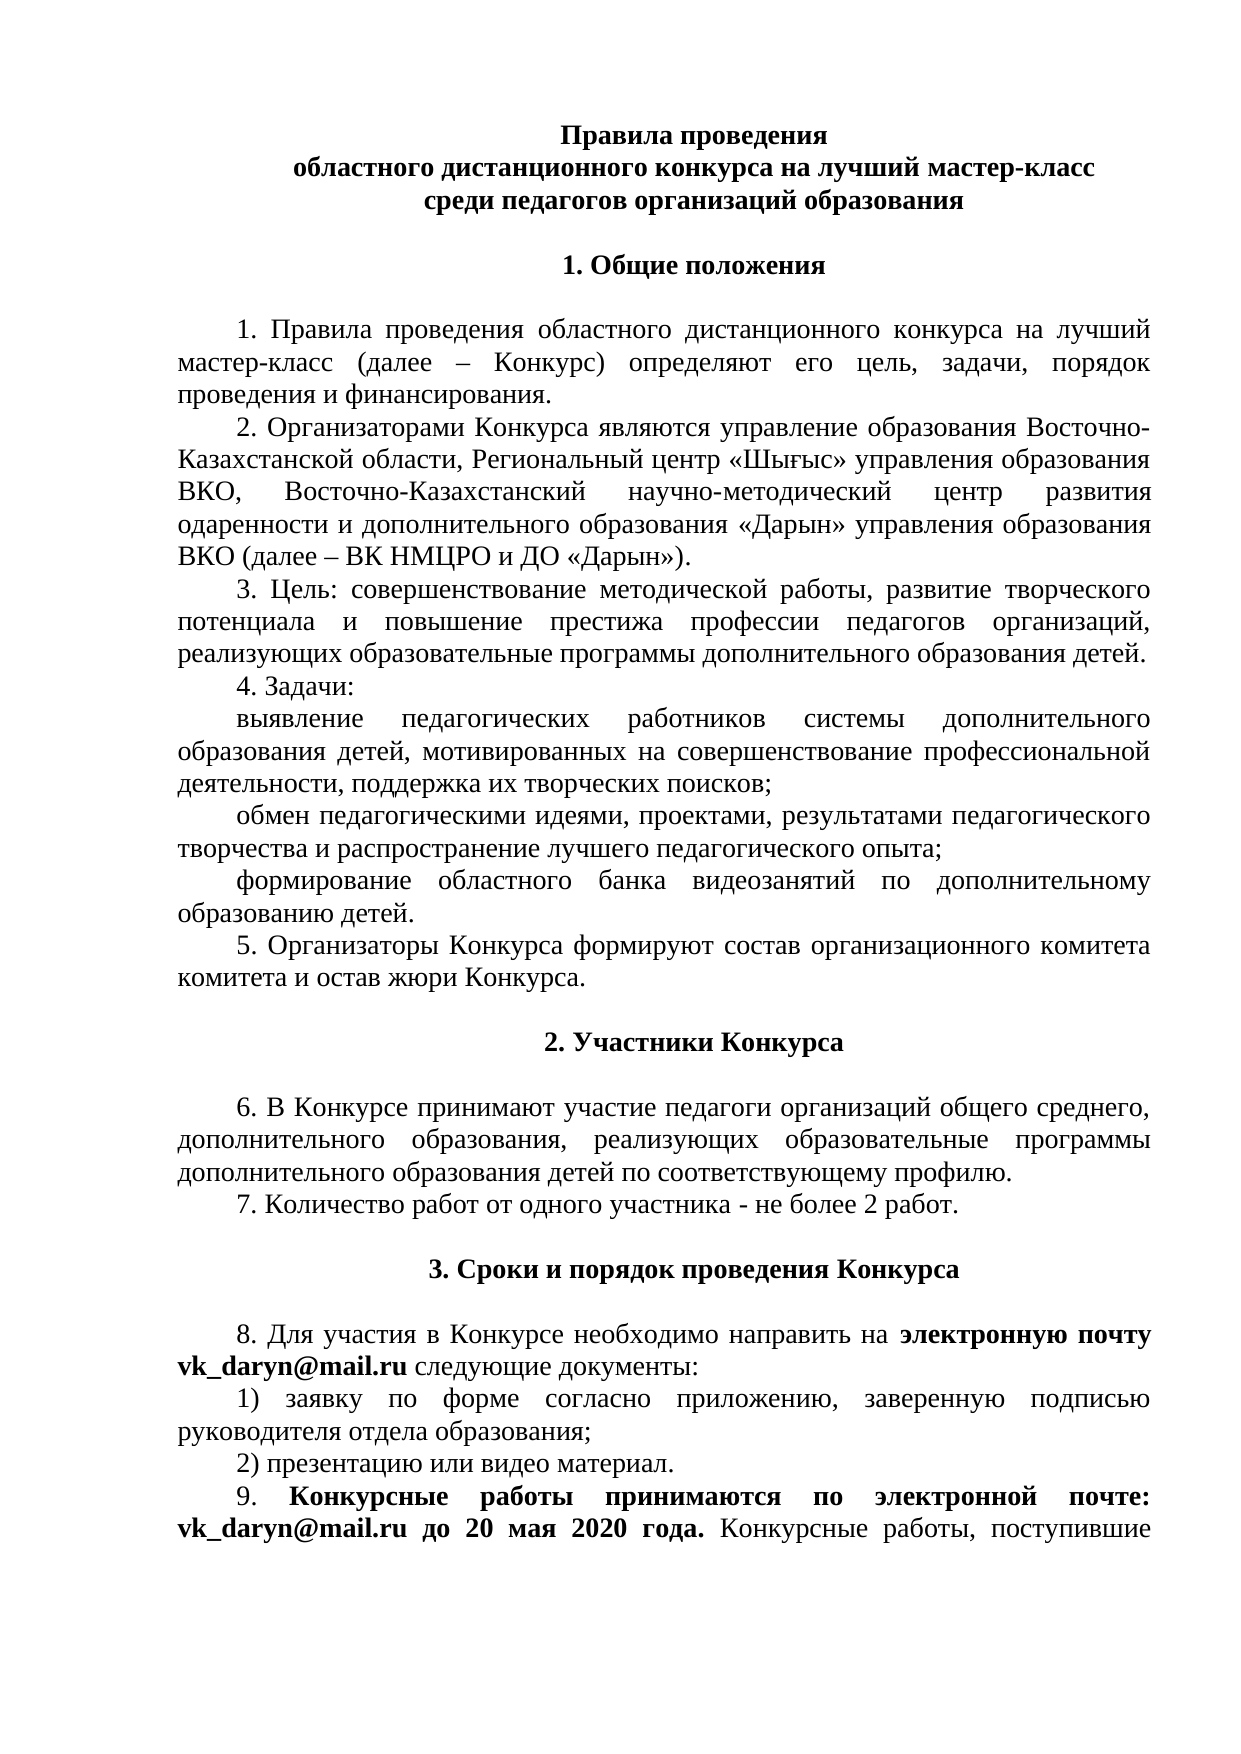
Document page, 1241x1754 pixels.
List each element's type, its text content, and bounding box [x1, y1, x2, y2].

text 1. Общие положения [177, 248, 1152, 280]
text 3. Цель: совершенствование методической работы, развитие творческого потенциала и повышение престижа профессии педагогов организаций, реализующих образовательные программы дополнительного образования детей. [177, 572, 1152, 669]
list 1) заявку по форме согласно приложению, заверенную подписью руководителя отдела образования; [177, 1382, 1152, 1446]
list 7. Количество работ от одного участника - не более 2 работ. [177, 1187, 1152, 1219]
text формирование областного банка видеозанятий по дополнительному образованию детей. [177, 863, 1152, 928]
list 2. Участники Конкурса [177, 1025, 1152, 1058]
text 1. Правила проведения областного дистанционного конкурса на лучший мастер-класс (далее – Конкурс) определяют его цель, задачи, порядок проведения и финансирования. [177, 312, 1152, 410]
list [177, 1479, 1152, 1608]
text 6. В Конкурсе принимают участие педагоги организаций общего среднего, дополнительного образования, реализующих образовательные программы дополнительного образования детей по соответствующему профилю. [177, 1090, 1152, 1187]
text Правила проведения [177, 118, 1152, 151]
list 3. Сроки и порядок проведения Конкурса [177, 1252, 1152, 1284]
text 5. Организаторы Конкурса формируют состав организационного комитета комитета и остав жюри Конкурса. [177, 928, 1152, 993]
text 4. Задачи: [177, 669, 1152, 701]
text 2. Организаторами Конкурса являются управление образования Восточно-Казахстанской области, Региональный центр «Шығыс» управления образования ВКО, Восточно-Казахстанский научно-методический центр развития одаренности и дополнительного образования «Дарын» управления образования ВКО (далее – ВК НМЦРО и ДО «Дарын»). [177, 410, 1152, 572]
text среди педагогов организаций образования [177, 183, 1152, 215]
text обмен педагогическими идеями, проектами, результатами педагогического творчества и распространение лучшего педагогического опыта; [177, 798, 1152, 863]
text выявление педагогических работников системы дополнительного образования детей, мотивированных на совершенствование профессиональной деятельности, поддержка их творческих поисков; [177, 701, 1152, 798]
text областного дистанционного конкурса на лучший мастер-класс [177, 151, 1152, 183]
list 2) презентацию или видео материал. [177, 1446, 1152, 1479]
list 8. Для участия в Конкурсе необходимо направить на электронную почту vk_daryn@mail.ru следующие документы: [177, 1317, 1152, 1382]
